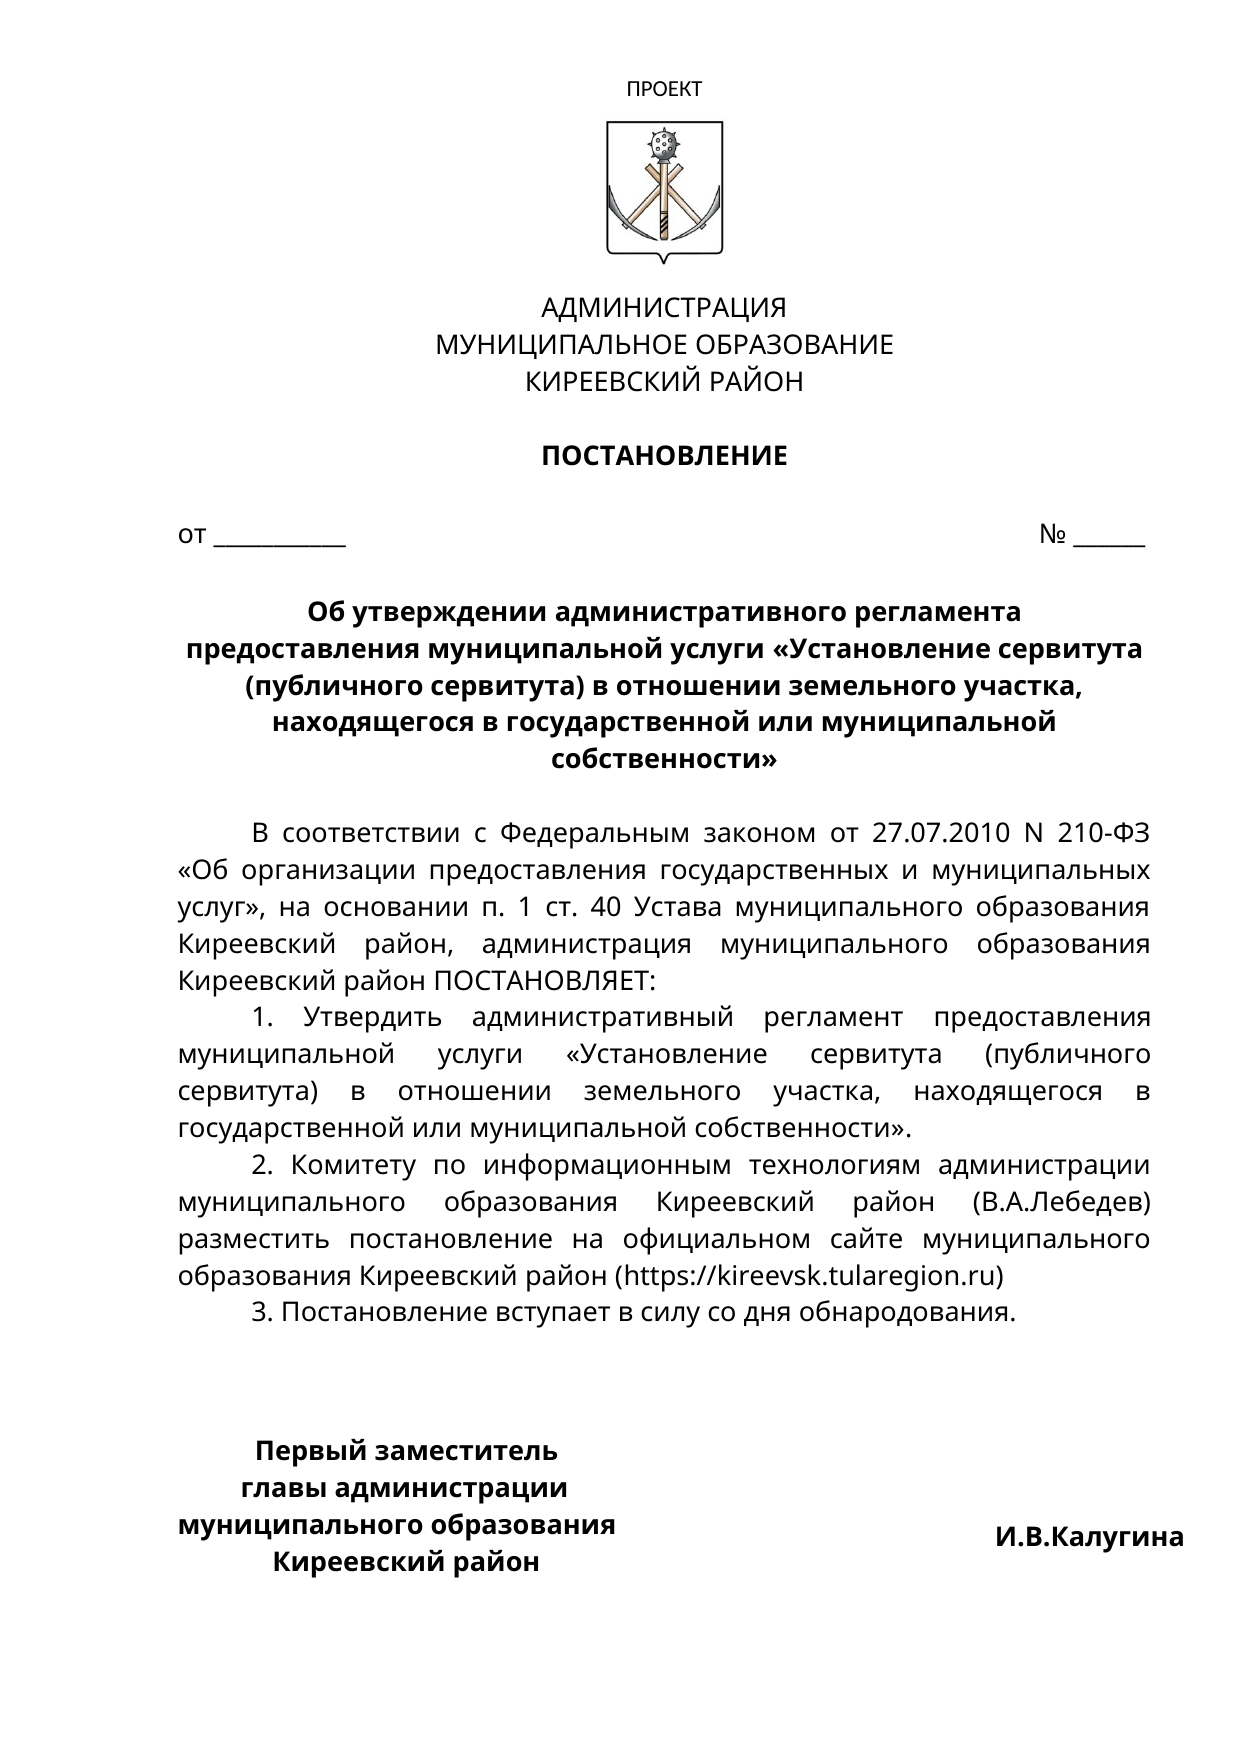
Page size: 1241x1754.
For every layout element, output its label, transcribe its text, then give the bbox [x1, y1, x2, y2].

text 1. Утвердить административный регламент предоставления муниципальной услуги «Установление сервитута (публичного сервитута) в отношении земельного участка, находящегося в государственной или муниципальной собственности». [177, 998, 1152, 1145]
table_header Первый заместитель главы администрации муниципального образования Киреевский район [166, 1367, 629, 1600]
table_header от ___________ [173, 510, 650, 555]
picture [589, 118, 740, 269]
text 3. Постановление вступает в силу со дня обнародования. [177, 1293, 1152, 1330]
text 2. Комитету по информационным технологиям администрации муниципального образования Киреевский район (В.А.Лебедев) разместить постановление на официальном сайте муниципального образования Киреевский район (https://kireevsk.tularegion.ru) [177, 1145, 1152, 1293]
table_header И.В.Калугина [629, 1367, 1206, 1600]
text Об утверждении административного регламента [177, 592, 1152, 629]
text МУНИЦИПАЛЬНОЕ ОБРАЗОВАНИЕ [177, 326, 1152, 363]
text В соответствии с Федеральным законом от 27.07.2010 N 210-ФЗ «Об организации предоставления государственных и муниципальных услуг», на основании п. 1 ст. 40 Устава муниципального образования Киреевский район, администрация муниципального образования Киреевский район ПОСТАНОВЛЯЕТ: [177, 813, 1152, 998]
text КИРЕЕВСКИЙ РАЙОН [177, 363, 1152, 399]
text ПОСТАНОВЛЕНИЕ [177, 436, 1152, 473]
text предоставления муниципальной услуги «Установление сервитута (публичного сервитута) в отношении земельного участка, находящегося в государственной или муниципальной собственности» [177, 629, 1152, 777]
text АДМИНИСТРАЦИЯ [177, 289, 1152, 326]
table_header № ______ [650, 510, 1156, 555]
